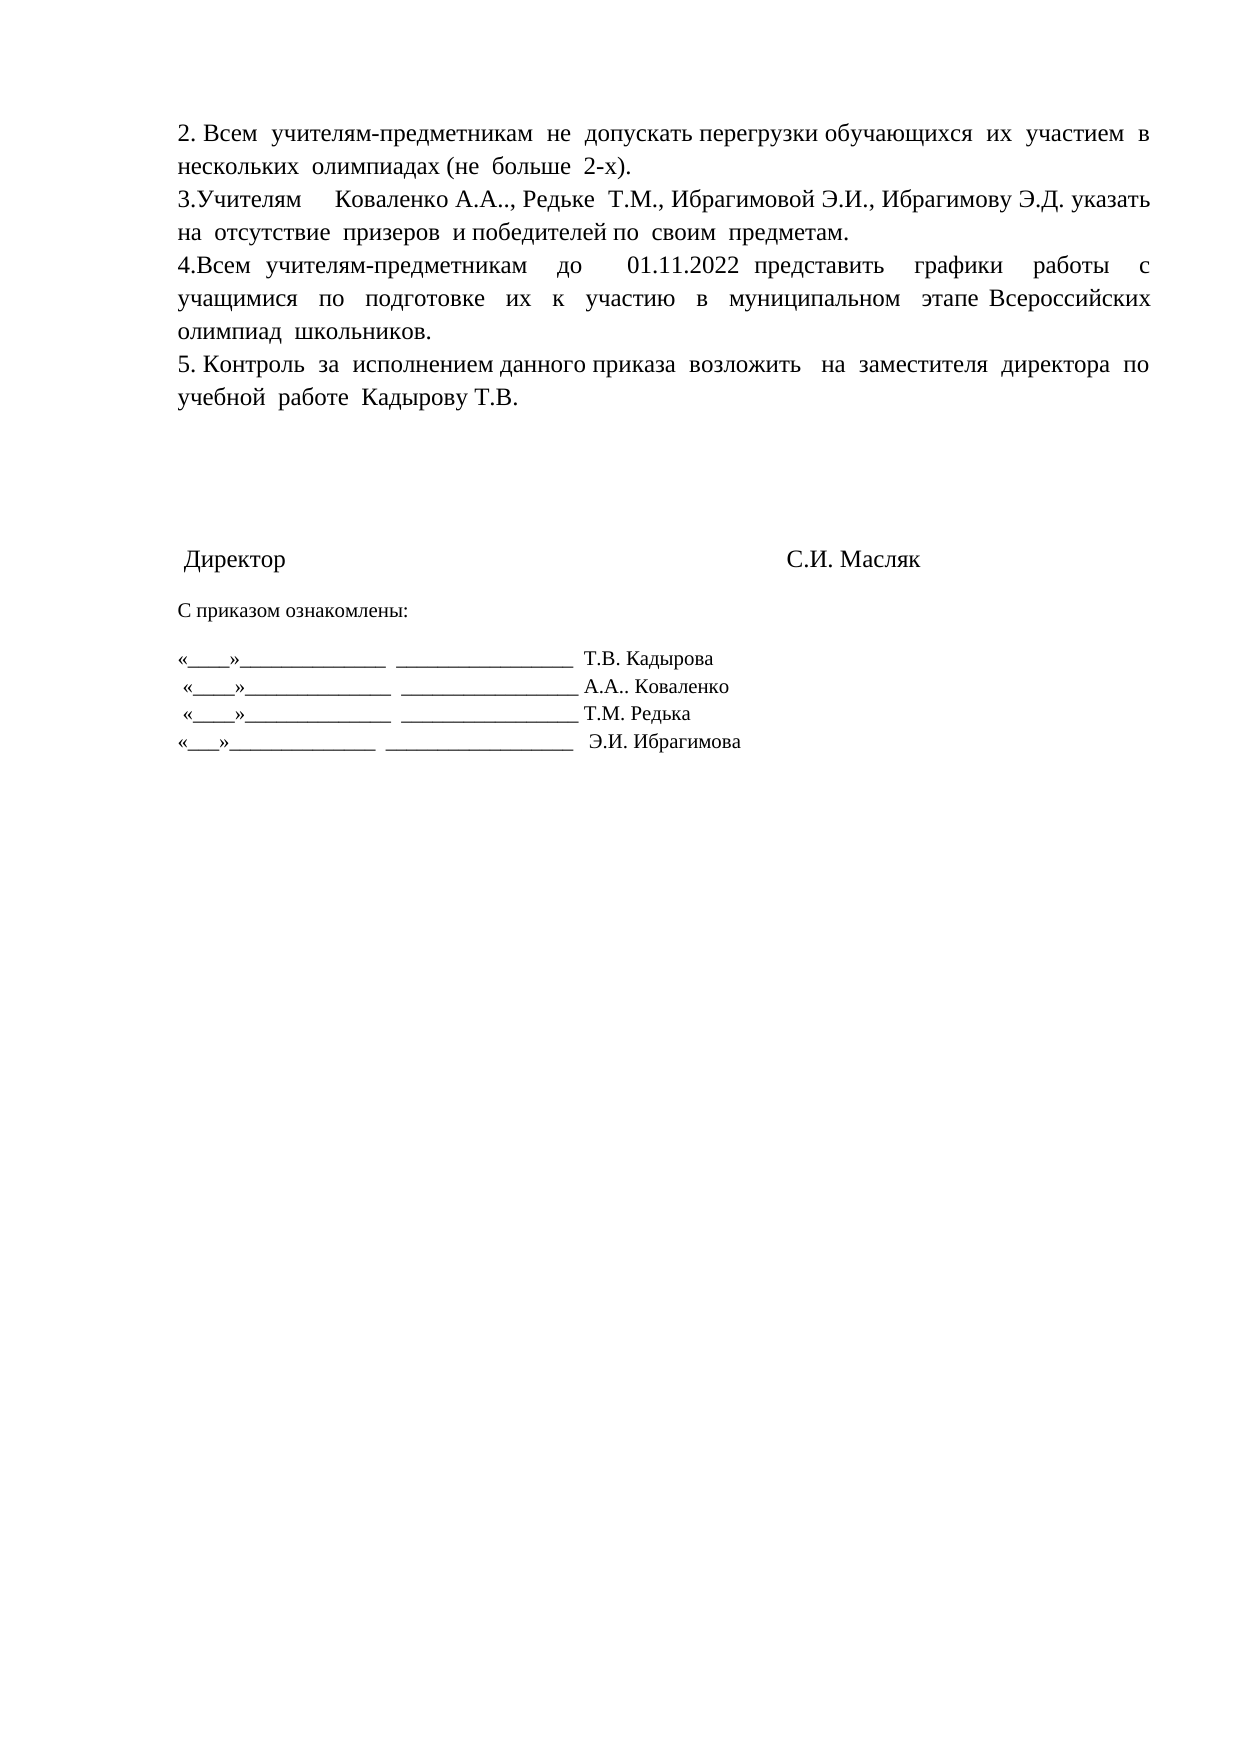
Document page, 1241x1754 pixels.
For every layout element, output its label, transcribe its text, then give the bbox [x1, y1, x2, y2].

text «____»______________ _________________ Т.В. Кадырова [177, 646, 1152, 670]
text С приказом ознакомлены: [177, 598, 1152, 622]
text «____»______________ _________________ А.А.. Коваленко [177, 674, 1152, 698]
text 3.Учителям Коваленко А.А.., Редьке Т.М., Ибрагимовой Э.И., Ибрагимову Э.Д. указать на отсутствие призеров и победителей по своим предметам. [177, 184, 1152, 246]
text Директор С.И. Масляк [177, 544, 1152, 573]
text «___»______________ __________________ Э.И. Ибрагимова [177, 729, 1152, 753]
text 5. Контроль за исполнением данного приказа возложить на заместителя директора по учебной работе Кадырову Т.В. [177, 349, 1152, 411]
text «____»______________ _________________ Т.М. Редька [177, 701, 1152, 725]
text 4.Всем учителям-предметникам до 01.11.2022 представить графики работы с учащимися по подготовке их к участию в муниципальном этапе Всероссийских олимпиад школьников. [177, 250, 1152, 345]
text 2. Всем учителям-предметникам не допускать перегрузки обучающихся их участием в нескольких олимпиадах (не больше 2-х). [177, 118, 1152, 180]
